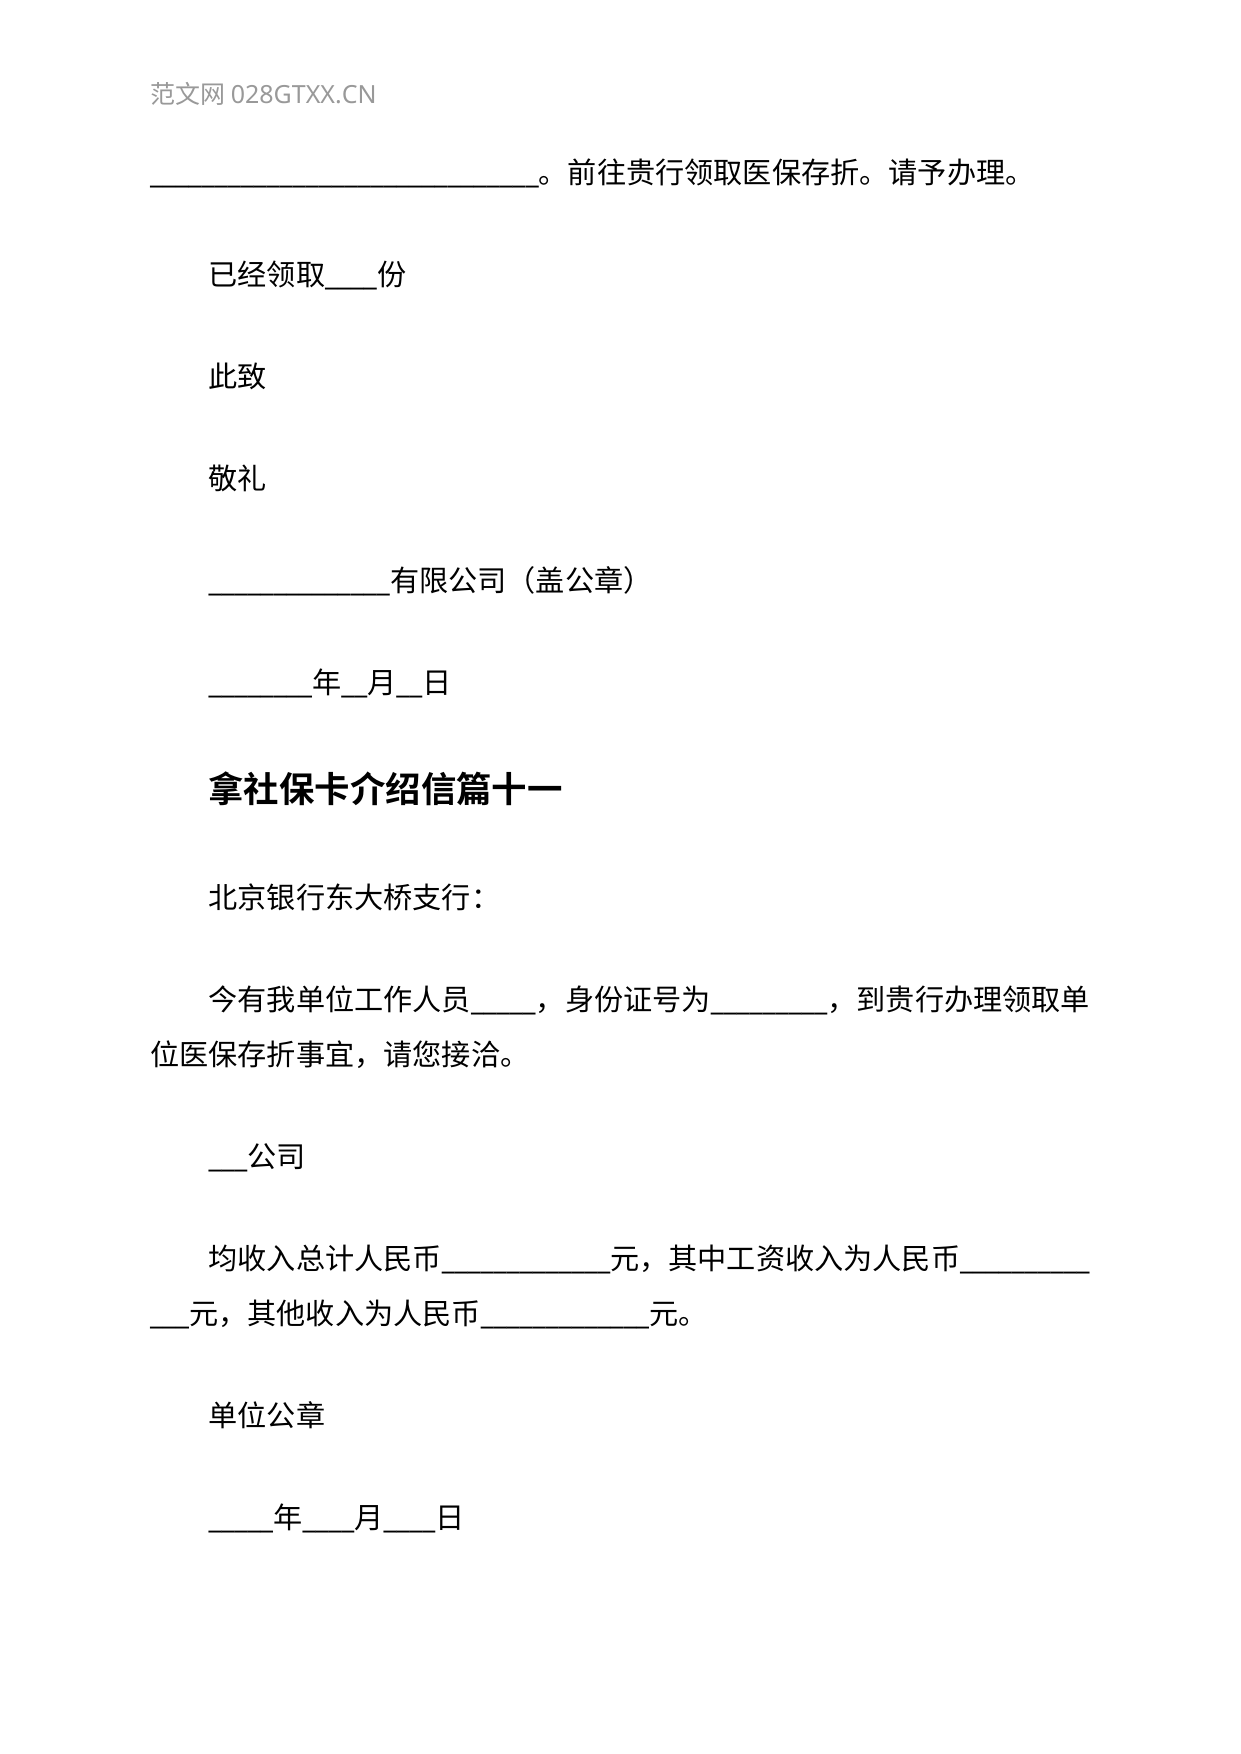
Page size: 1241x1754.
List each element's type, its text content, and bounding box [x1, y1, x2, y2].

text 今有我单位工作人员_____，身份证号为_________，到贵行办理领取单位医保存折事宜，请您接洽。 [150, 977, 1090, 1074]
text 拿社保卡介绍信篇十一 [150, 761, 1090, 813]
text ___公司 [150, 1133, 1090, 1176]
text 敬礼 [150, 456, 1090, 498]
text 单位公章 [150, 1392, 1090, 1435]
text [150, 150, 1090, 192]
text 此致 [150, 354, 1090, 396]
text _____年____月____日 [150, 1494, 1090, 1537]
text ________年__月__日 [150, 659, 1090, 702]
text 均收入总计人民币_____________元，其中工资收入为人民币_____________元，其他收入为人民币_____________元。 [150, 1235, 1090, 1333]
text 已经领取____份 [150, 252, 1090, 294]
text ______________有限公司（盖公章） [150, 557, 1090, 600]
text 北京银行东大桥支行： [150, 875, 1090, 917]
